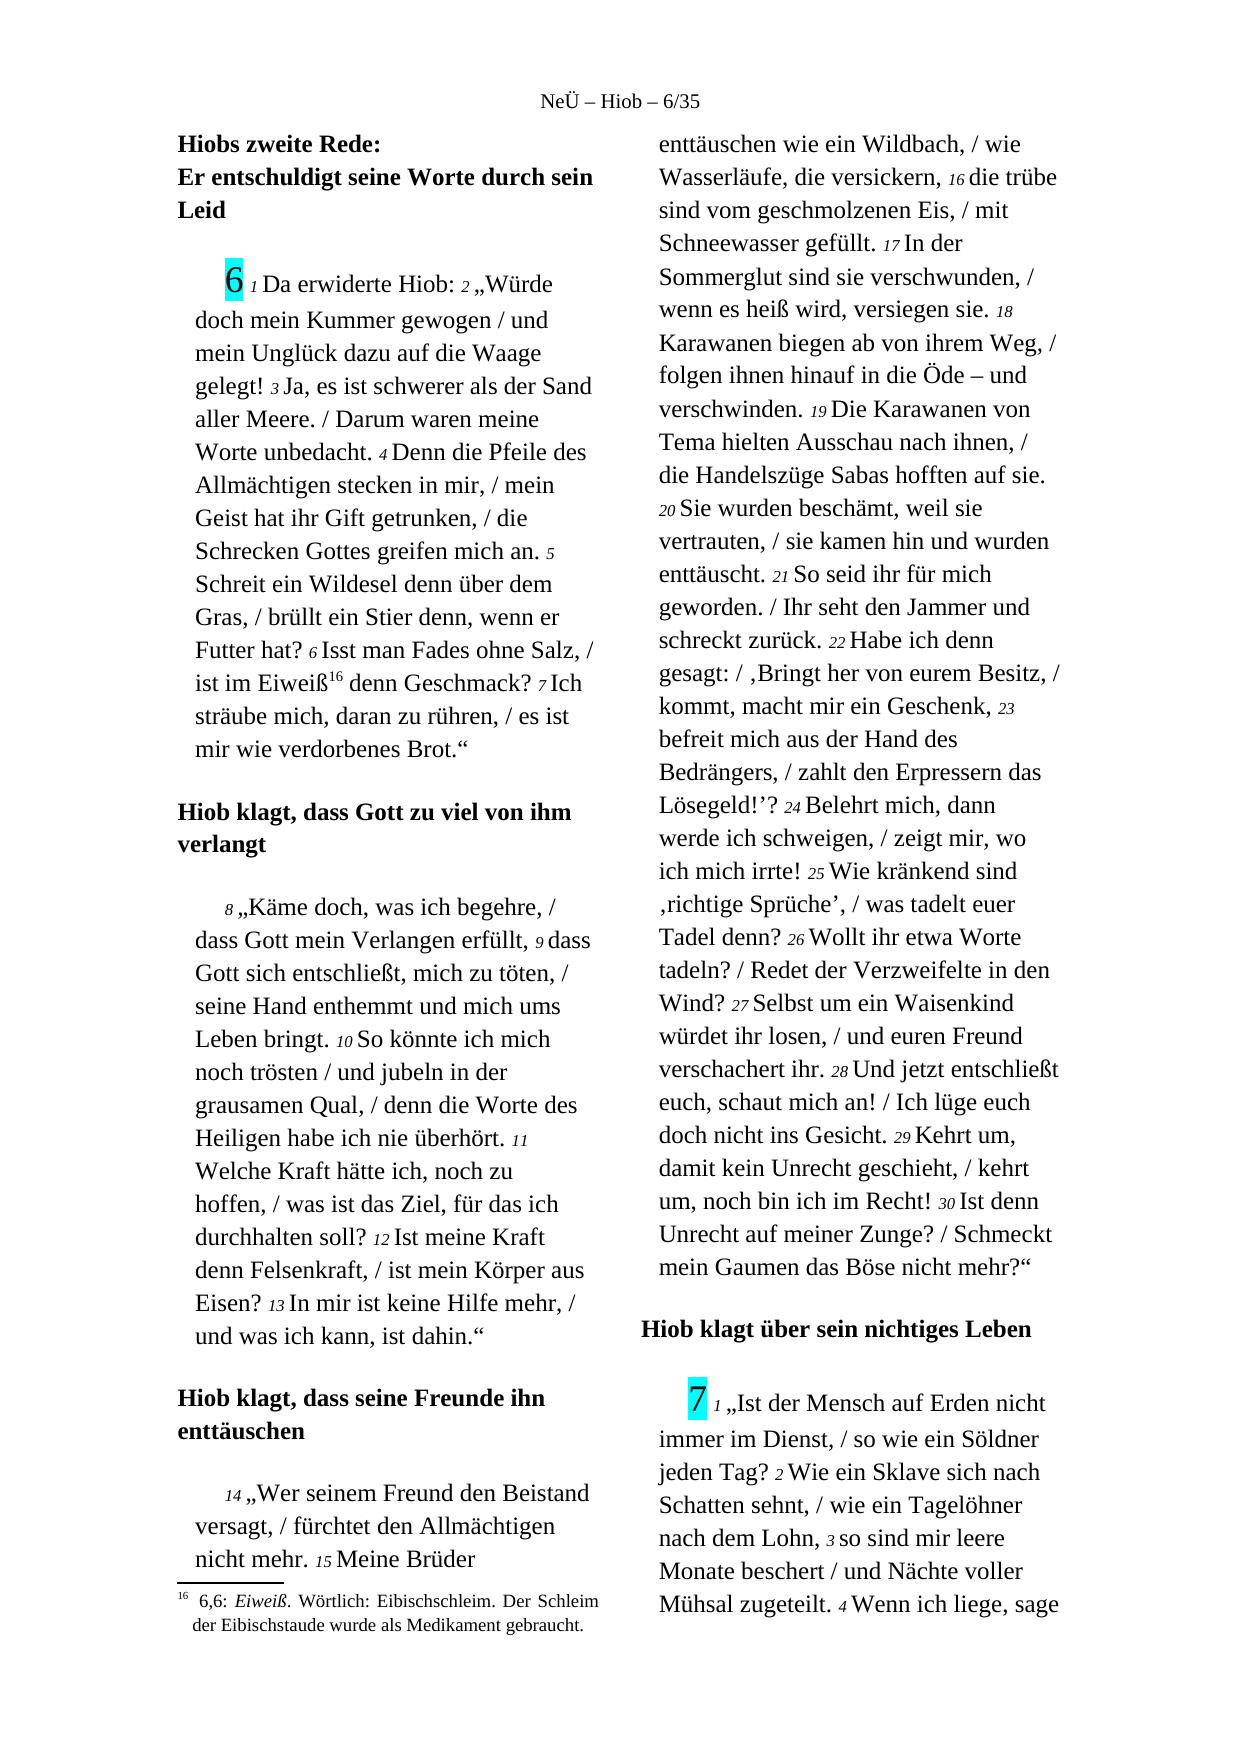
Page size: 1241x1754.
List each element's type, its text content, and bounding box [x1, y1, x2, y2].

text Hiob klagt, dass Gott zu viel von ihm verlangt [177, 797, 599, 858]
text Hiob klagt, dass seine Freunde ihn enttäuschen [177, 1383, 599, 1445]
text Hiob klagt über sein nichtiges Leben [641, 1314, 1063, 1343]
text Hiobs zweite Rede: Er entschuldigt seine Worte durch sein Leid [177, 129, 599, 224]
text 14 „Wer seinem Freund den Beistand versagt, / fürchtet den Allmächtigen nicht mehr. 15 Meine Brüder enttäuschen wie ein Wildbach, / wie Wasserläufe, die versickern, 16 die trübe sind vom geschmolzenen Eis, / mit Schneewasser gefüllt. 17 In der Sommerglut sind sie verschwunden, / wenn es heiß wird, versiegen sie. 18 Karawanen biegen ab von ihrem Weg, / folgen ihnen hinauf in die Öde – und verschwinden. 19 Die Karawanen von Tema hielten Ausschau nach ihnen, / die Handelszüge Sabas hofften auf sie. 20 Sie wurden beschämt, weil sie vertrauten, / sie kamen hin und wurden enttäuscht. 21 So seid ihr für mich geworden. / Ihr seht den Jammer und schreckt zurück. 22 Habe ich denn gesagt: / ‚Bringt her von eurem Besitz, / kommt, macht mir ein Geschenk, 23 befreit mich aus der Hand des Bedrängers, / zahlt den Erpressern das Lösegeld!’? 24 Belehrt mich, dann werde ich schweigen, / zeigt mir, wo ich mich irrte! 25 Wie kränkend sind ‚richtige Sprüche’, / was tadelt euer Tadel denn? 26 Wollt ihr etwa Worte tadeln? / Redet der Verzweifelte in den Wind? 27 Selbst um ein Waisenkind würdet ihr losen, / und euren Freund verschachert ihr. 28 Und jetzt entschließt euch, schaut mich an! / Ich lüge euch doch nicht ins Gesicht. 29 Kehrt um, damit kein Unrecht geschieht, / kehrt um, noch bin ich im Recht! 30 Ist denn Unrecht auf meiner Zunge? / Schmeckt mein Gaumen das Böse nicht mehr?“ [658, 129, 1063, 1281]
text 8 „Käme doch, was ich begehre, / dass Gott mein Verlangen erfüllt, 9 dass Gott sich entschließt, mich zu töten, / seine Hand enthemmt und mich ums Leben bringt. 10 So könnte ich mich noch trösten / und jubeln in der grausamen Qual, / denn die Worte des Heiligen habe ich nie überhört. 11 Welche Kraft hätte ich, noch zu hoffen, / was ist das Ziel, für das ich durchhalten soll? 12 Ist meine Kraft denn Felsenkraft, / ist mein Körper aus Eisen? 13 In mir ist keine Hilfe mehr, / und was ich kann, ist dahin.“ [195, 892, 599, 1350]
text 6 1 Da erwiderte Hiob: 2 „Würde doch mein Kummer gewogen / und mein Unglück dazu auf die Waage gelegt! 3 Ja, es ist schwerer als der Sand aller Meere. / Darum waren meine Worte unbedacht. 4 Denn die Pfeile des Allmächtigen stecken in mir, / mein Geist hat ihr Gift getrunken, / die Schrecken Gottes greifen mich an. 5 Schreit ein Wildesel denn über dem Gras, / brüllt ein Stier denn, wenn er Futter hat? 6 Isst man Fades ohne Salz, / ist im Eiweiß denn Geschmack? 7 Ich sträube mich, daran zu rühren, / es ist mir wie verdorbenes Brot.“ [195, 258, 599, 763]
